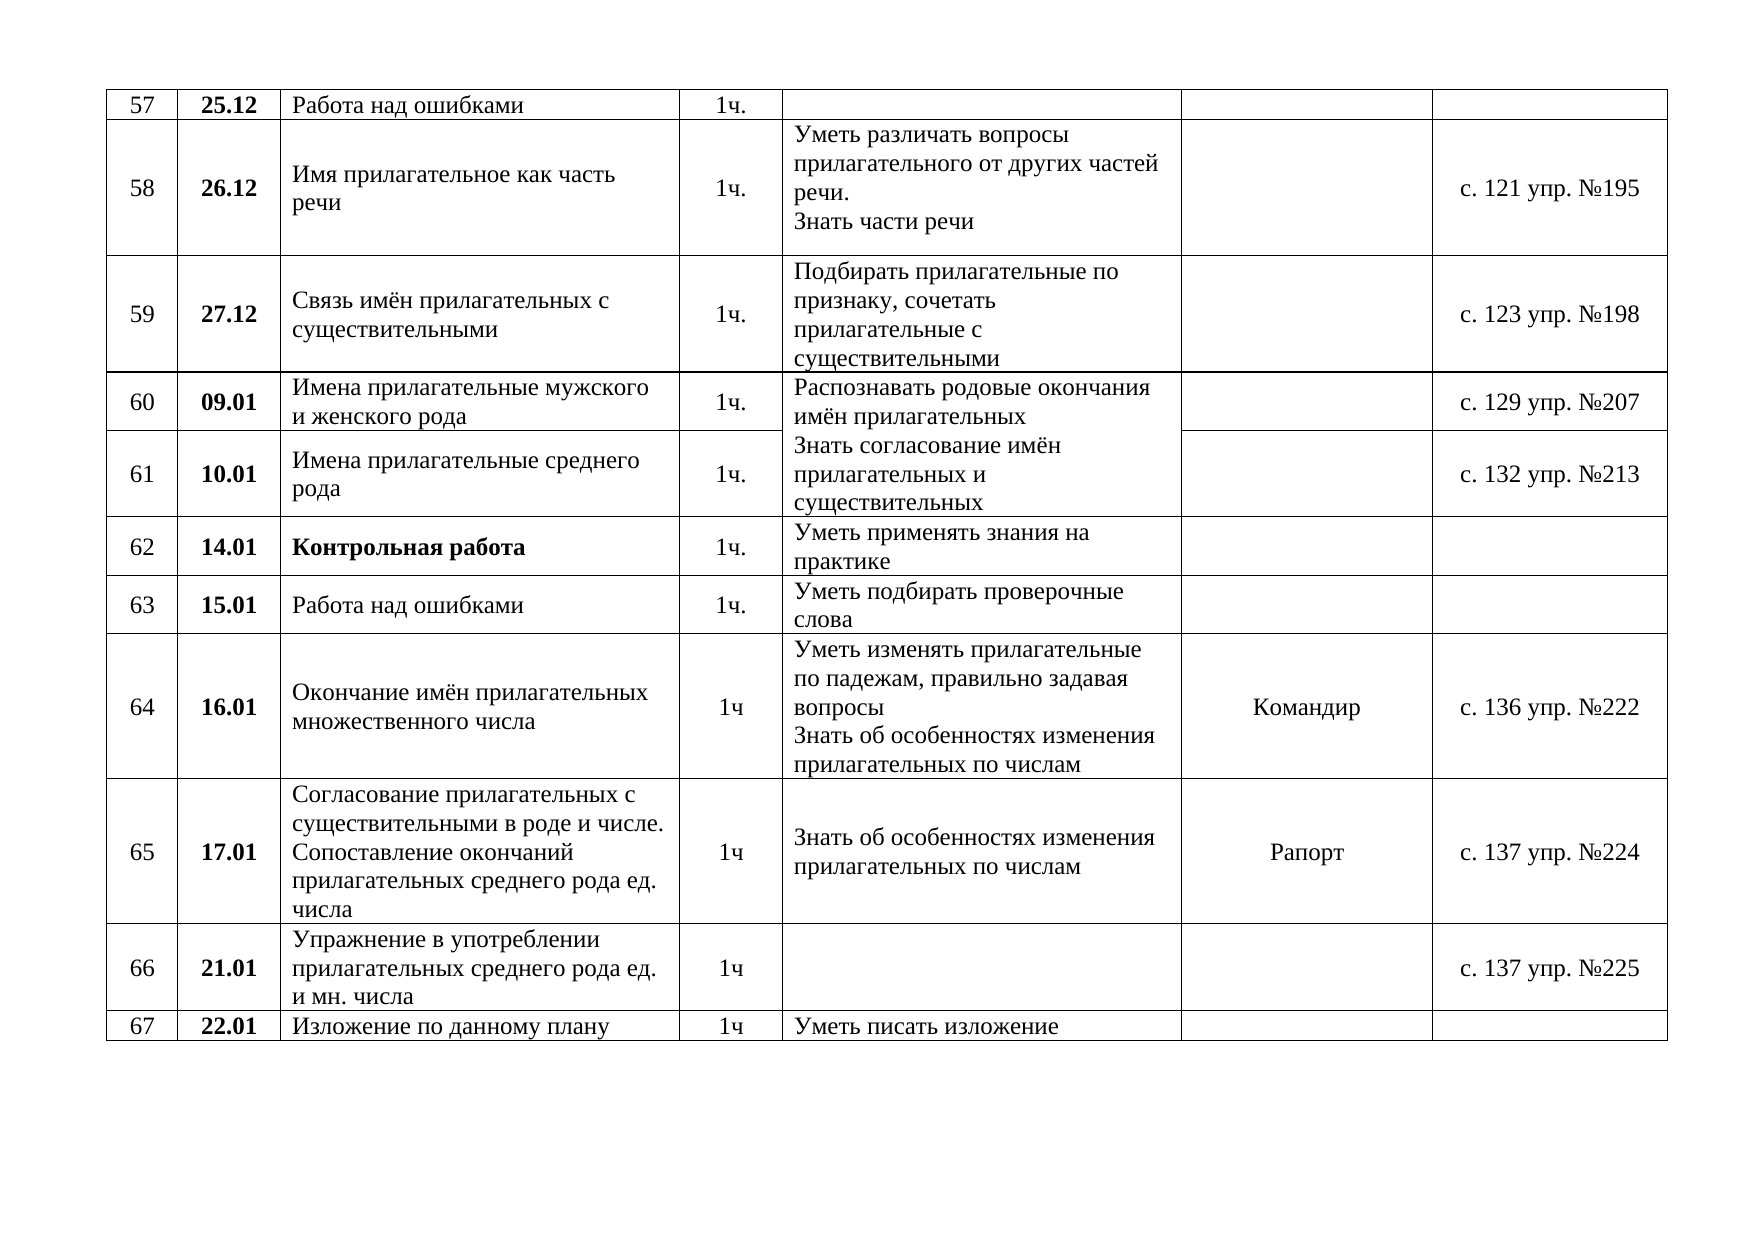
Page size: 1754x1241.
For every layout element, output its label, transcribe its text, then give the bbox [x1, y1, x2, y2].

table_cell [783, 90, 1181, 118]
table_cell 26.12 [178, 120, 280, 255]
table_cell 14.01 [178, 517, 280, 575]
table_cell Окончание имён прилагательных множественного числа [281, 634, 679, 778]
table_cell 25.12 [178, 90, 280, 118]
table_cell 60 [107, 373, 177, 430]
table_cell с. 132 упр. №213 [1433, 431, 1667, 516]
table_cell с. 137 упр. №225 [1433, 924, 1667, 1010]
table_cell Знать об особенностях изменения прилагательных по числам [783, 779, 1181, 923]
table_cell с. 136 упр. №222 [1433, 634, 1667, 778]
table_cell с. 123 упр. №198 [1433, 256, 1667, 371]
table_cell с. 137 упр. №224 [1433, 779, 1667, 923]
table_cell Уметь применять знания на практике [783, 517, 1181, 575]
table_cell 1ч. [680, 517, 782, 575]
table_cell 63 [107, 576, 177, 633]
table_cell 09.01 [178, 373, 280, 430]
table_cell [1182, 256, 1432, 371]
table_cell 57 [107, 90, 177, 118]
table_cell 17.01 [178, 779, 280, 923]
table_cell 61 [107, 431, 177, 516]
table_cell [783, 924, 1181, 1010]
table_cell [1182, 90, 1432, 118]
table_cell [1182, 120, 1432, 255]
table_cell Работа над ошибками [281, 576, 679, 633]
table_cell Распознавать родовые окончания имён прилагательных Знать согласование имён прилагательных и существительных [783, 373, 1181, 516]
table_cell Командир [1182, 634, 1432, 778]
table_cell 22.01 [178, 1011, 280, 1040]
table_cell 59 [107, 256, 177, 371]
table_cell 1ч [680, 1011, 782, 1040]
table_cell 67 [107, 1011, 177, 1040]
table_cell Уметь изменять прилагательные по падежам, правильно задавая вопросы Знать об особенностях изменения прилагательных по числам [783, 634, 1181, 778]
table_cell 1ч [680, 779, 782, 923]
table_cell с. 129 упр. №207 [1433, 373, 1667, 430]
table_cell Согласование прилагательных с существительными в роде и числе. Сопоставление окончаний прилагательных среднего рода ед. числа [281, 779, 679, 923]
table_cell 1ч. [680, 431, 782, 516]
table_cell Уметь различать вопросы прилагательного от других частей речи. Знать части речи [783, 120, 1181, 255]
table_cell 16.01 [178, 634, 280, 778]
table_cell [1182, 431, 1432, 516]
table_cell Контрольная работа [281, 517, 679, 575]
table_cell 27.12 [178, 256, 280, 371]
table_cell Имя прилагательное как часть речи [281, 120, 679, 255]
table_cell Имена прилагательные мужского и женского рода [281, 373, 679, 430]
table_cell 62 [107, 517, 177, 575]
table_cell Связь имён прилагательных с существительными [281, 256, 679, 371]
table_cell 1ч. [680, 576, 782, 633]
table_cell [1433, 90, 1667, 118]
table_cell Упражнение в употреблении прилагательных среднего рода ед. и мн. числа [281, 924, 679, 1010]
table_cell [1433, 1011, 1667, 1040]
table_cell [1182, 517, 1432, 575]
table_cell 66 [107, 924, 177, 1010]
table_cell 58 [107, 120, 177, 255]
table_cell 1ч. [680, 90, 782, 118]
table_cell Уметь писать изложение [783, 1011, 1181, 1040]
table_cell [1433, 517, 1667, 575]
table_cell 1ч. [680, 373, 782, 430]
table_cell 15.01 [178, 576, 280, 633]
table_cell 1ч. [680, 256, 782, 371]
table_cell 10.01 [178, 431, 280, 516]
table_cell Изложение по данному плану [281, 1011, 679, 1040]
table_cell 64 [107, 634, 177, 778]
table_cell Подбирать прилагательные по признаку, сочетать прилагательные с существительными [783, 256, 1181, 371]
table_cell 65 [107, 779, 177, 923]
table_cell 21.01 [178, 924, 280, 1010]
table_cell 1ч [680, 634, 782, 778]
table_cell Рапорт [1182, 779, 1432, 923]
table_cell Имена прилагательные среднего рода [281, 431, 679, 516]
table_cell Уметь подбирать проверочные слова [783, 576, 1181, 633]
table_cell [1433, 576, 1667, 633]
table_cell 1ч [680, 924, 782, 1010]
table_cell [1182, 373, 1432, 430]
table_cell Работа над ошибками [281, 90, 679, 118]
table_cell [1182, 576, 1432, 633]
table_cell 1ч. [680, 120, 782, 255]
table_cell [1182, 1011, 1432, 1040]
table_cell с. 121 упр. №195 [1433, 120, 1667, 255]
table_cell [1182, 924, 1432, 1010]
